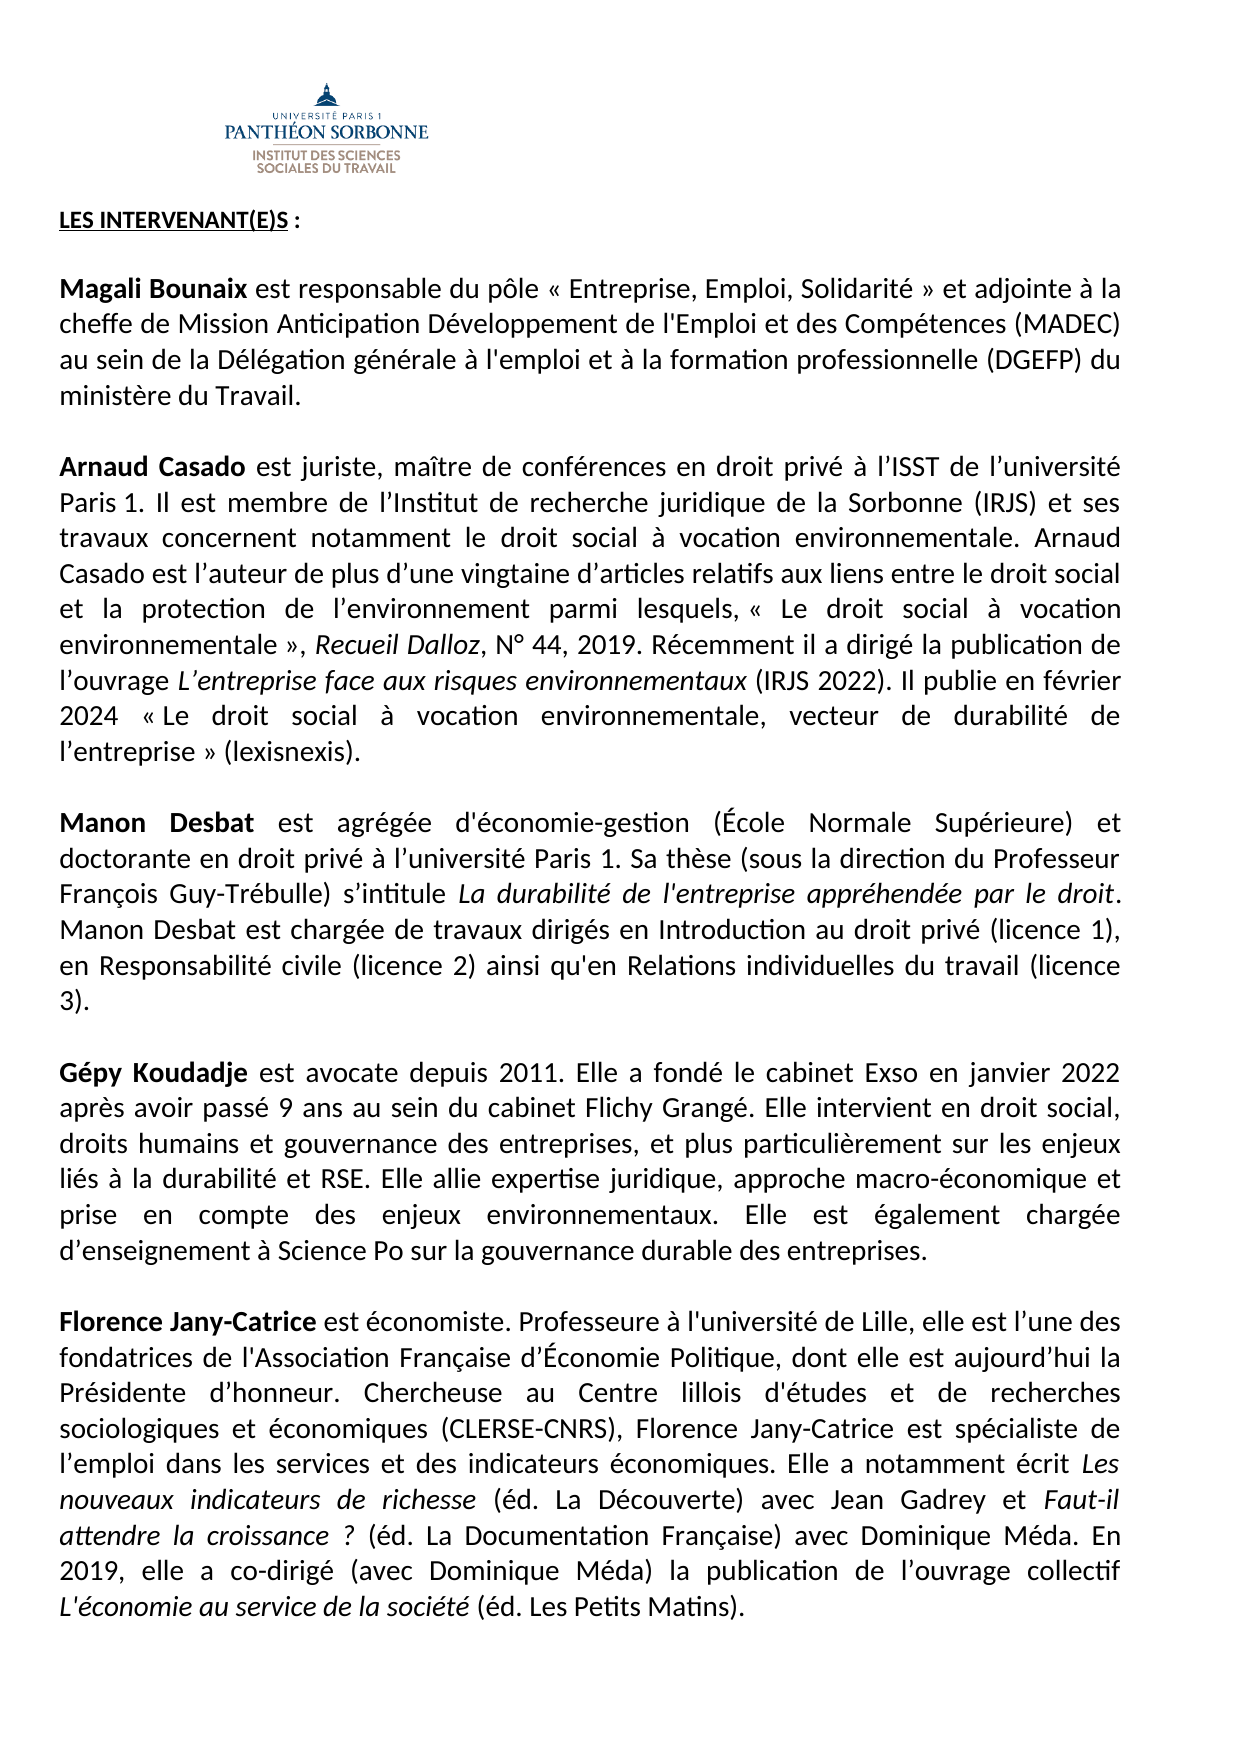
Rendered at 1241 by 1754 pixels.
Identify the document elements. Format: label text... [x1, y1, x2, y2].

text Florence Jany-Catrice est économiste. Professeure à l'université de Lille, elle est l’une des fondatrices de l'Association Française d’Économie Politique, dont elle est aujourd’hui la Présidente d’honneur. Chercheuse au Centre lillois d'études et de recherches sociologiques et économiques (CLERSE-CNRS), Florence Jany-Catrice est spécialiste de l’emploi dans les services et des indicateurs économiques. Elle a notamment écrit Les nouveaux indicateurs de richesse (éd. La Découverte) avec Jean Gadrey et Faut-il attendre la croissance ? (éd. La Documentation Française) avec Dominique Méda. En 2019, elle a co-dirigé (avec Dominique Méda) la publication de l’ouvrage collectif L'économie au service de la société (éd. Les Petits Matins). [59, 1303, 1122, 1624]
picture [215, 75, 436, 190]
text Les intervenant(e)s : [59, 204, 1122, 234]
text Gépy Koudadje est avocate depuis 2011. Elle a fondé le cabinet Exso en janvier 2022 après avoir passé 9 ans au sein du cabinet Flichy Grangé. Elle intervient en droit social, droits humains et gouvernance des entreprises, et plus particulièrement sur les enjeux liés à la durabilité et RSE. Elle allie expertise juridique, approche macro-économique et prise en compte des enjeux environnementaux. Elle est également chargée d’enseignement à Science Po sur la gouvernance durable des entreprises. [59, 1054, 1122, 1267]
text Arnaud Casado est juriste, maître de conférences en droit privé à l’ISST de l’université Paris 1. Il est membre de l’Institut de recherche juridique de la Sorbonne (IRJS) et ses travaux concernent notamment le droit social à vocation environnementale. Arnaud Casado est l’auteur de plus d’une vingtaine d’articles relatifs aux liens entre le droit social et la protection de l’environnement parmi lesquels, « Le droit social à vocation environnementale », Recueil Dalloz, N° 44, 2019. Récemment il a dirigé la publication de l’ouvrage L’entreprise face aux risques environnementaux (IRJS 2022). Il publie en février 2024 « Le droit social à vocation environnementale, vecteur de durabilité de l’entreprise » (lexisnexis). [59, 448, 1122, 769]
text Manon Desbat est agrégée d'économie-gestion (École Normale Supérieure) et doctorante en droit privé à l’université Paris 1. Sa thèse (sous la direction du Professeur François Guy-Trébulle) s’intitule La durabilité de l'entreprise appréhendée par le droit. Manon Desbat est chargée de travaux dirigés en Introduction au droit privé (licence 1), en Responsabilité civile (licence 2) ainsi qu'en Relations individuelles du travail (licence 3). [59, 804, 1122, 1018]
text Magali Bounaix est responsable du pôle « Entreprise, Emploi, Solidarité » et adjointe à la cheffe de Mission Anticipation Développement de l'Emploi et des Compétences (MADEC) au sein de la Délégation générale à l'emploi et à la formation professionnelle (DGEFP) du ministère du Travail. [59, 270, 1122, 412]
